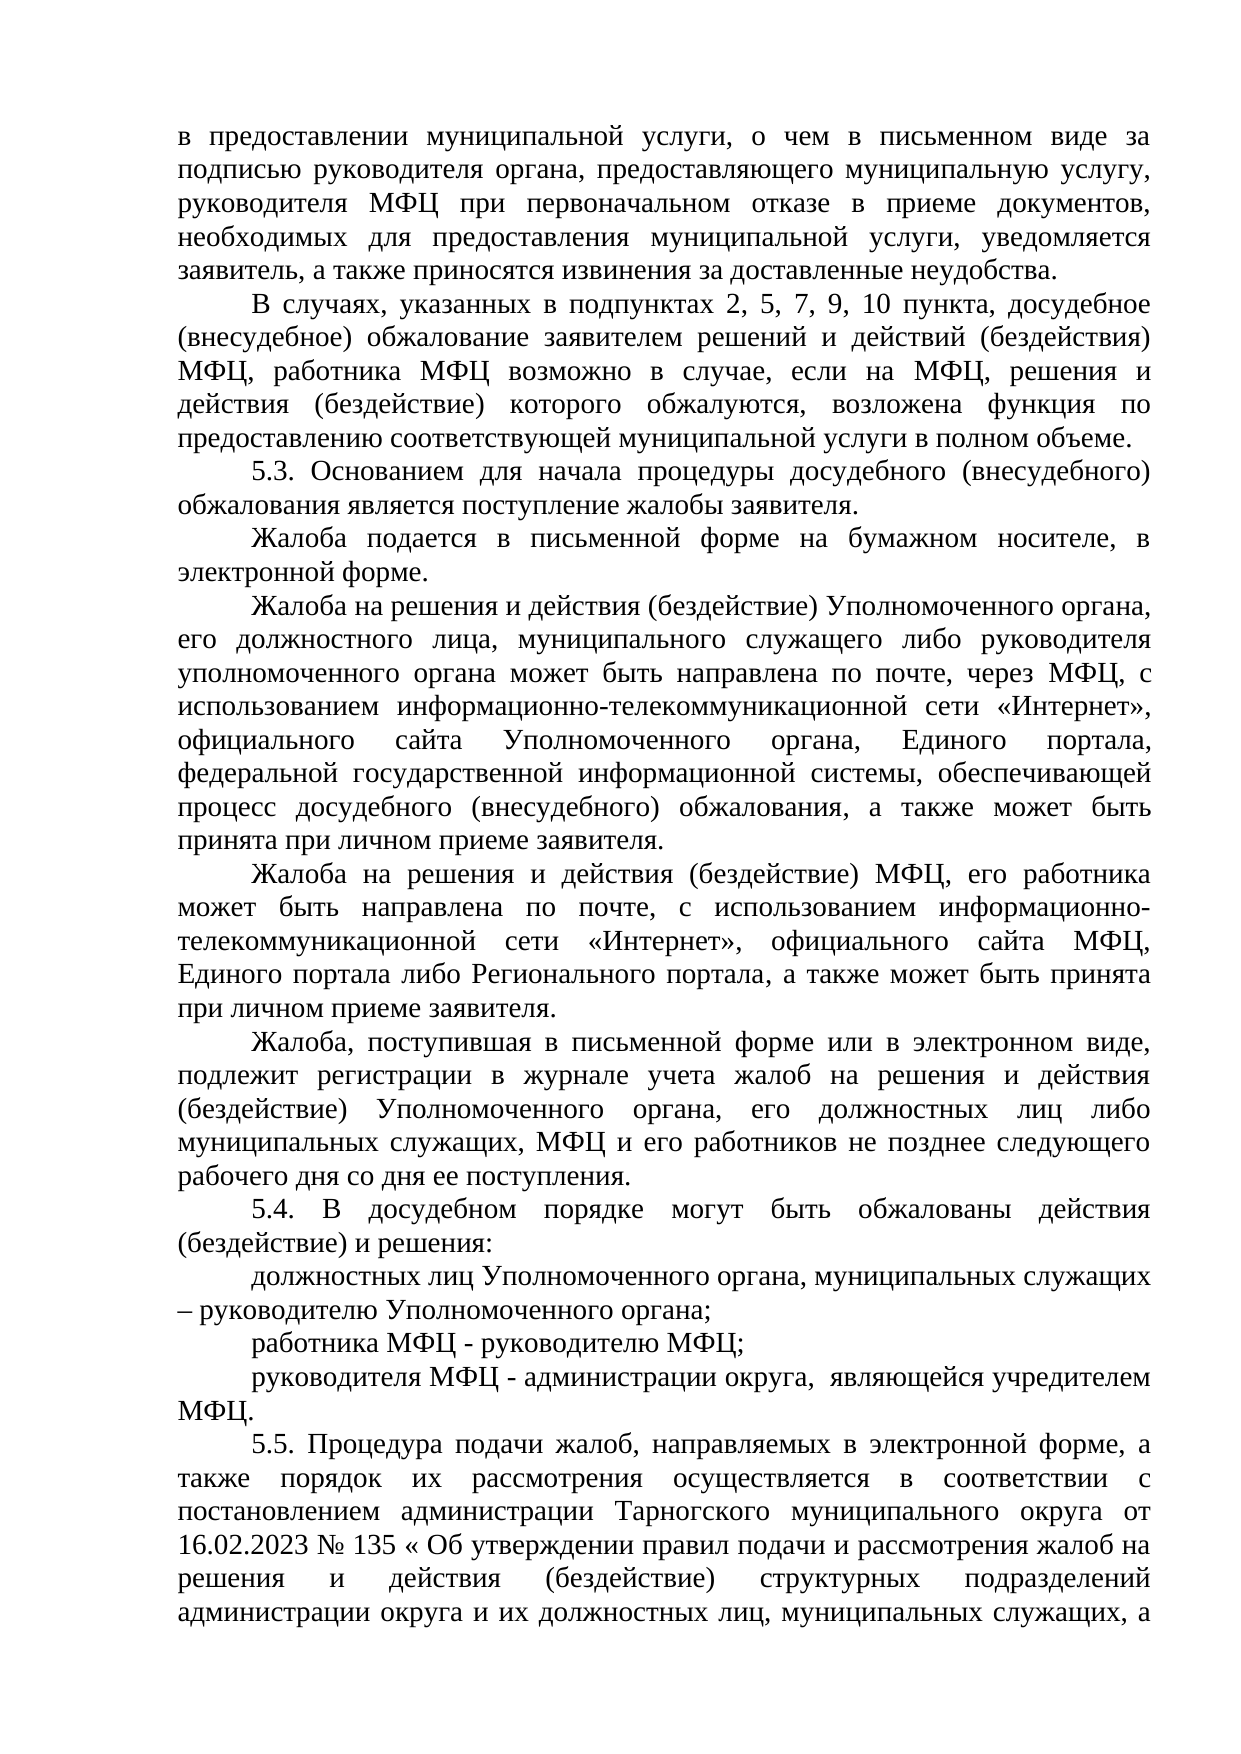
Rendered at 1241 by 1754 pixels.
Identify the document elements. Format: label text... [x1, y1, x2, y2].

text Жалоба на решения и действия (бездействие) МФЦ, его работника может быть направлена по почте, с использованием информационно-телекоммуникационной сети «Интернет», официального сайта МФЦ, Единого портала либо Регионального портала, а также может быть принята при личном приеме заявителя. [177, 856, 1152, 1024]
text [177, 118, 1152, 286]
text должностных лиц Уполномоченного органа, муниципальных служащих – руководителю Уполномоченного органа; [177, 1258, 1152, 1326]
text Жалоба на решения и действия (бездействие) Уполномоченного органа, его должностного лица, муниципального служащего либо руководителя уполномоченного органа может быть направлена по почте, через МФЦ, с использованием информационно-телекоммуникационной сети «Интернет», официального сайта Уполномоченного органа, Единого портала, федеральной государственной информационной системы, обеспечивающей процесс досудебного (внесудебного) обжалования, а также может быть принята при личном приеме заявителя. [177, 588, 1152, 856]
text В случаях, указанных в подпунктах 2, 5, 7, 9, 10 пункта, досудебное (внесудебное) обжалование заявителем решений и действий (бездействия) МФЦ, работника МФЦ возможно в случае, если на МФЦ, решения и действия (бездействие) которого обжалуются, возложена функция по предоставлению соответствующей муниципальной услуги в полном объеме. [177, 286, 1152, 453]
text Жалоба подается в письменной форме на бумажном носителе, в электронной форме. [177, 521, 1152, 588]
text руководителя МФЦ - администрации округа, являющейся учредителем МФЦ. [177, 1359, 1152, 1426]
text 5.4. В досудебном порядке могут быть обжалованы действия (бездействие) и решения: [177, 1191, 1152, 1258]
text Жалоба, поступившая в письменной форме или в электронном виде, подлежит регистрации в журнале учета жалоб на решения и действия (бездействие) Уполномоченного органа, его должностных лиц либо муниципальных служащих, МФЦ и его работников не позднее следующего рабочего дня со дня ее поступления. [177, 1024, 1152, 1191]
text 5.3. Основанием для начала процедуры досудебного (внесудебного) обжалования является поступление жалобы заявителя. [177, 453, 1152, 521]
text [177, 1426, 1152, 1627]
text работника МФЦ - руководителю МФЦ; [177, 1326, 1152, 1359]
